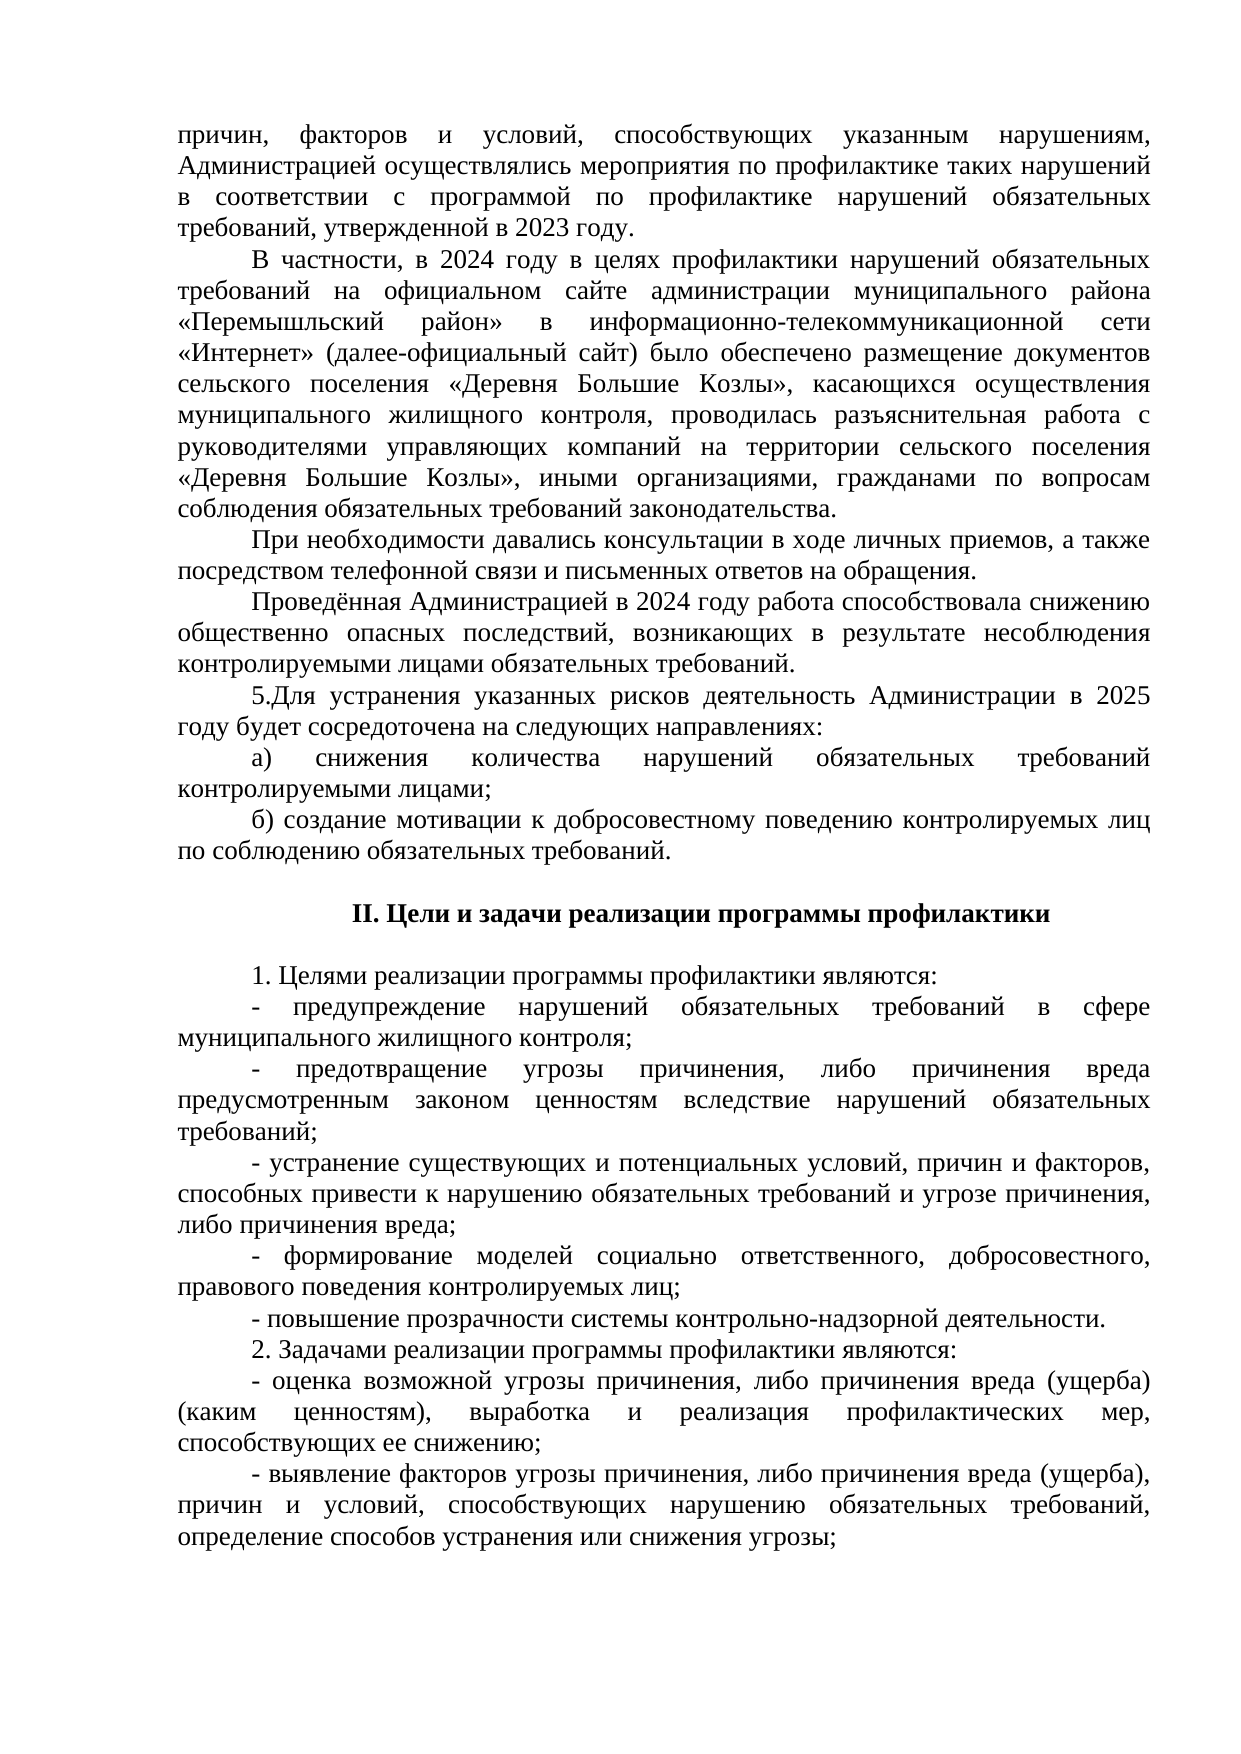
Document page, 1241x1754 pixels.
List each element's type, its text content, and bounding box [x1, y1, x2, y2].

text б) создание мотивации к добросовестному поведению контролируемых лиц по соблюдению обязательных требований. [177, 803, 1152, 866]
text 1. Целями реализации программы профилактики являются: [177, 959, 1152, 990]
text В частности, в 2024 году в целях профилактики нарушений обязательных требований на официальном сайте администрации муниципального района «Перемышльский район» в информационно-телекоммуникационной сети «Интернет» (далее-официальный сайт) было обеспечено размещение документов сельского поселения «Деревня Большие Козлы», касающихся осуществления муниципального жилищного контроля, проводилась разъяснительная работа с руководителями управляющих компаний на территории сельского поселения «Деревня Большие Козлы», иными организациями, гражданами по вопросам соблюдения обязательных требований законодательства. [177, 243, 1152, 523]
text 5.Для устранения указанных рисков деятельность Администрации в 2025 году будет сосредоточена на следующих направлениях: [177, 679, 1152, 741]
text II. Цели и задачи реализации программы профилактики [177, 897, 1152, 928]
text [177, 118, 1152, 243]
text При необходимости давались консультации в ходе личных приемов, а также посредством телефонной связи и письменных ответов на обращения. [177, 523, 1152, 585]
text - предотвращение угрозы причинения, либо причинения вреда предусмотренным законом ценностям вследствие нарушений обязательных требований; [177, 1052, 1152, 1146]
text 2. Задачами реализации программы профилактики являются: [177, 1333, 1152, 1364]
text - предупреждение нарушений обязательных требований в сфере муниципального жилищного контроля; [177, 990, 1152, 1052]
text Проведённая Администрацией в 2024 году работа способствовала снижению общественно опасных последствий, возникающих в результате несоблюдения контролируемыми лицами обязательных требований. [177, 585, 1152, 679]
text а) снижения количества нарушений обязательных требований контролируемыми лицами; [177, 741, 1152, 803]
text - оценка возможной угрозы причинения, либо причинения вреда (ущерба) (каким ценностям), выработка и реализация профилактических мер, способствующих ее снижению; [177, 1364, 1152, 1457]
text - устранение существующих и потенциальных условий, причин и факторов, способных привести к нарушению обязательных требований и угрозе причинения, либо причинения вреда; [177, 1146, 1152, 1239]
text - повышение прозрачности системы контрольно-надзорной деятельности. [177, 1302, 1152, 1333]
text - формирование моделей социально ответственного, добросовестного, правового поведения контролируемых лиц; [177, 1239, 1152, 1302]
text - выявление факторов угрозы причинения, либо причинения вреда (ущерба), причин и условий, способствующих нарушению обязательных требований, определение способов устранения или снижения угрозы; [177, 1457, 1152, 1551]
